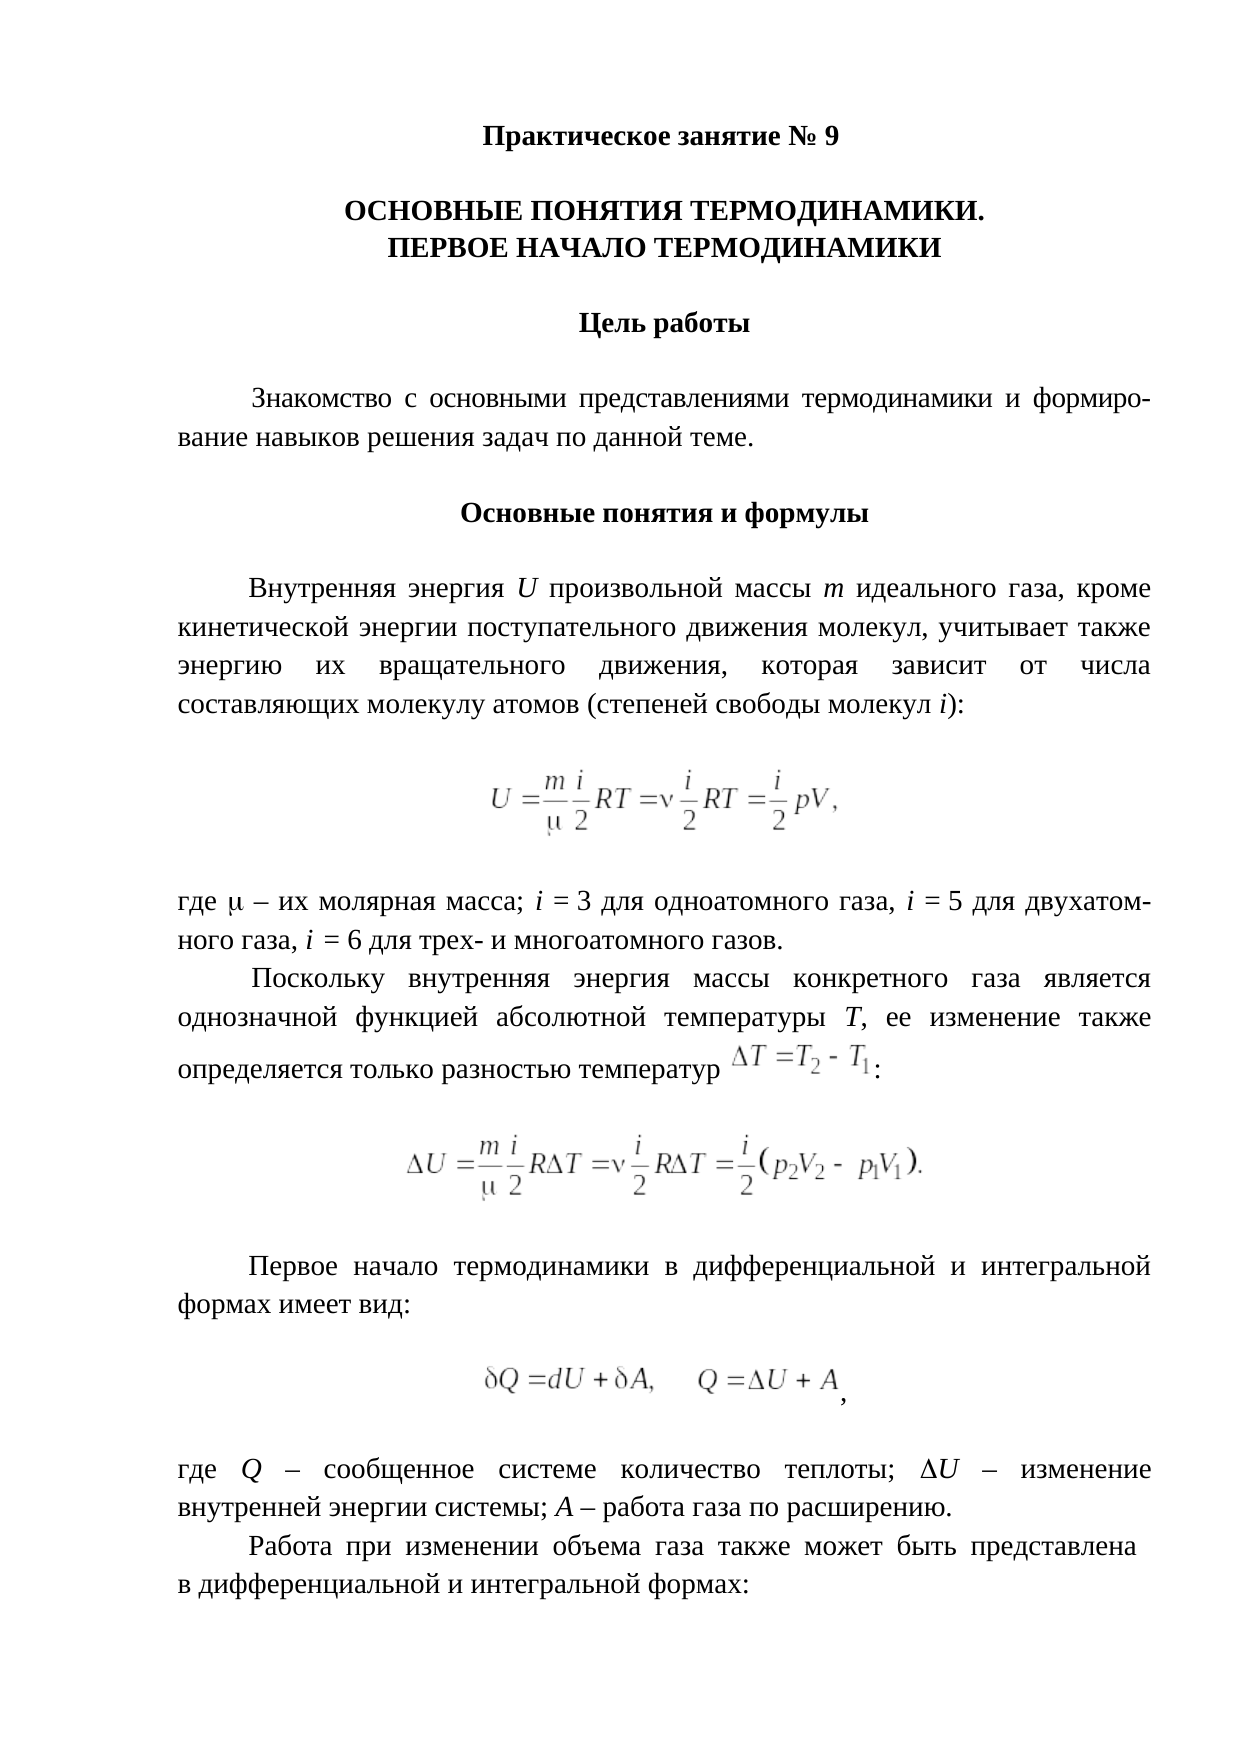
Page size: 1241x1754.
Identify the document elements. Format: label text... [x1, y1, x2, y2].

text Практическое занятие № 9 [177, 118, 1152, 152]
text где Q – сообщенное системе количество теплоты; U – изменение внутренней энергии системы; А – работа газа по расширению. [177, 1451, 1152, 1523]
text Первое начало термодинамики в дифференциальной и интегральной формах имеет вид: [177, 1248, 1152, 1320]
text Поскольку внутренняя энергия массы конкретного газа является однозначной функцией абсолютной температуры T, ее изменение также определяется только разностью температур : [177, 960, 1152, 1084]
text Основные понятия и формулы [177, 495, 1152, 529]
text Работа при изменении объема газа также может быть представлена в дифференциальной и интегральной формах: [177, 1528, 1152, 1600]
text где – их молярная масса; i = 3 для одноатомного газа, i = 5 для двухатом-ного газа, i = 6 для трех- и многоатомного газов. [177, 883, 1152, 955]
text , [177, 1364, 1152, 1407]
text ОсновНЫЕ ПОНЯТИЯ термодинамики. [177, 193, 1152, 227]
text Знакомство с основными представлениями термодинамики и формиро-вание навыков решения задач по данной теме. [177, 381, 1152, 453]
text пЕРВОЕ НАЧАЛО ТЕРМОДИНАМИКИ [177, 231, 1152, 264]
text Внутренняя энергия U произвольной массы m идеального газа, кроме кинетической энергии поступательного движения молекул, учитывает также энергию их вращательного движения, которая зависит от числа составляющих молекулу атомов (степеней свободы молекул i): [177, 570, 1152, 719]
text Цель работы [177, 306, 1152, 339]
